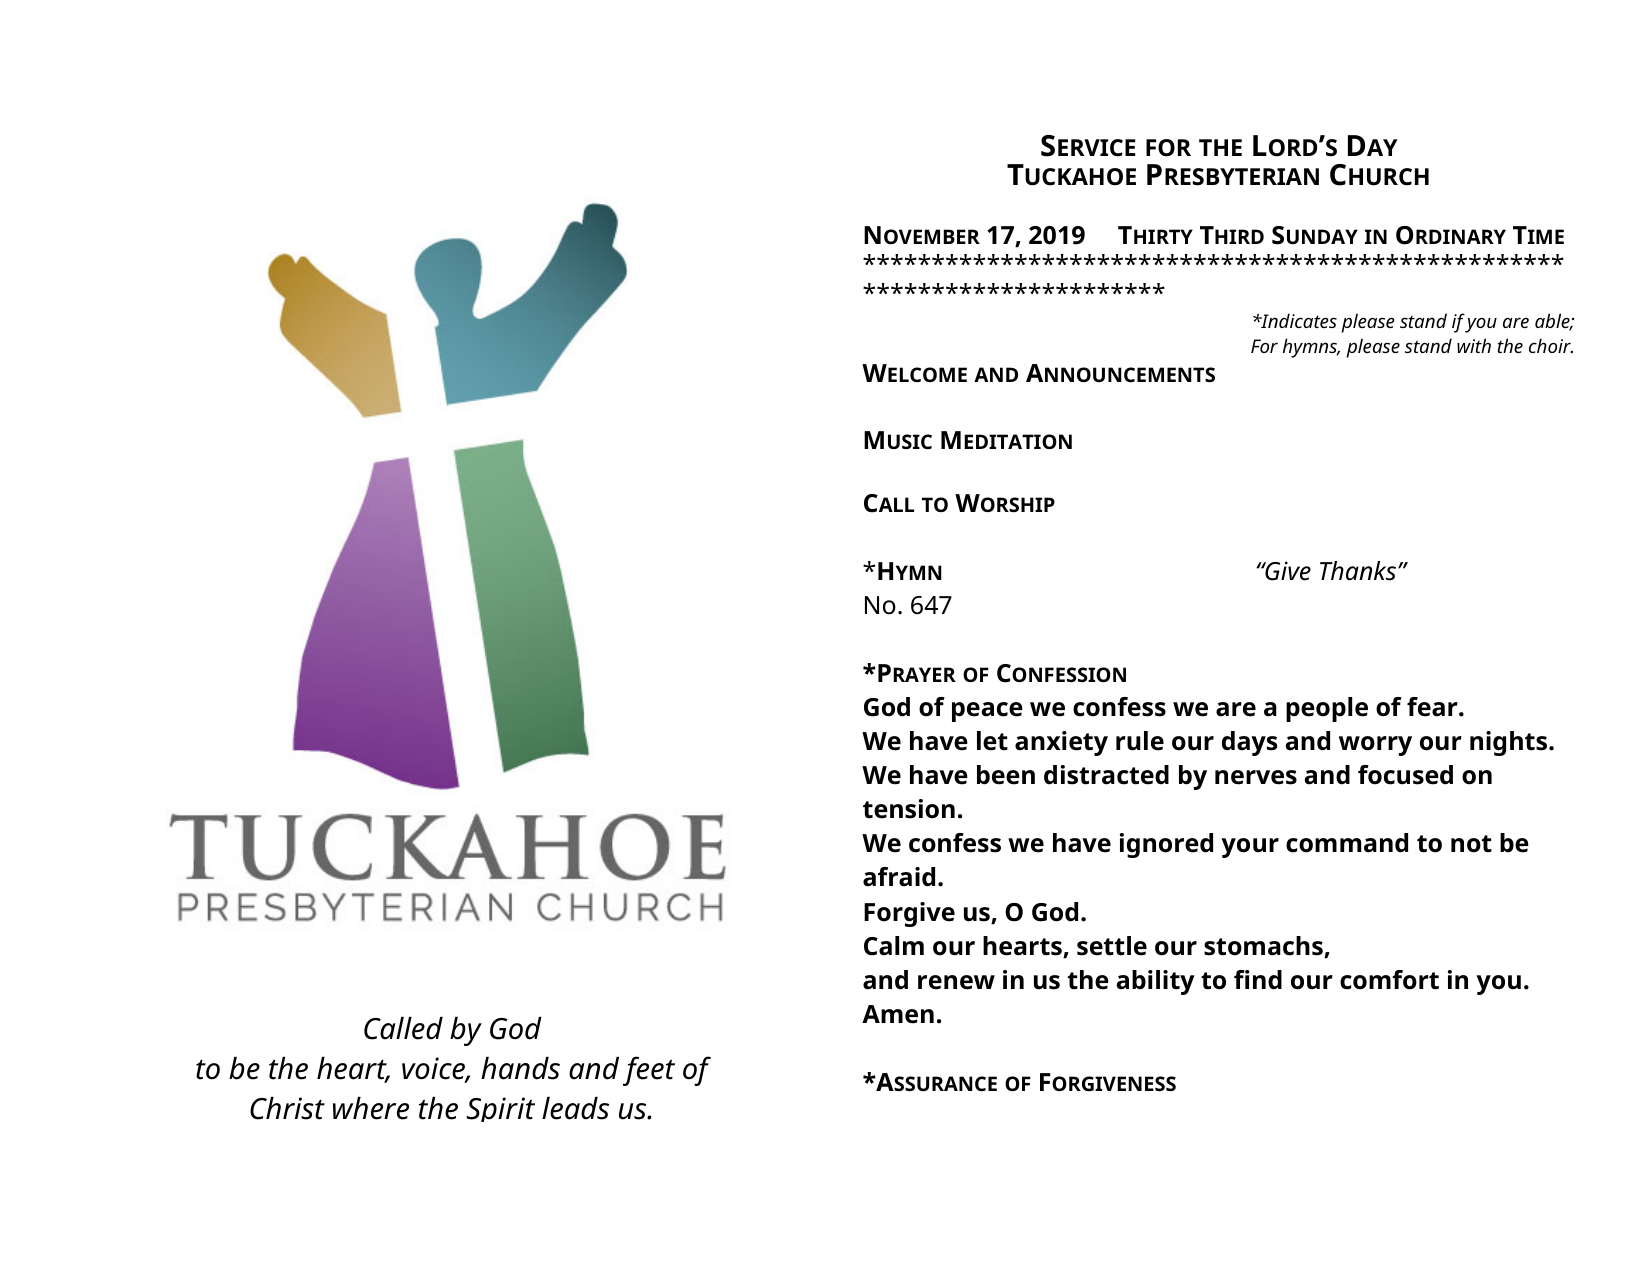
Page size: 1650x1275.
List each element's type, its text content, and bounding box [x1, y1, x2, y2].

text Music Meditation [862, 423, 1575, 457]
text Welcome and Announcements [862, 359, 1575, 388]
picture [75, 162, 826, 981]
text November 17, 2019 Thirty Third Sunday in Ordinary Time [862, 221, 1575, 250]
text Call to Worship [862, 485, 1575, 519]
text We have let anxiety rule our days and worry our nights. [862, 724, 1575, 758]
text ************************************************************************* [862, 250, 1575, 308]
text *Prayer of Confession [862, 656, 1575, 690]
text Service for the Lord’s Day [862, 133, 1575, 162]
text Tuckahoe Presbyterian Church [862, 162, 1575, 192]
text *Hymn “Give Thanks” No. 647 [862, 519, 1575, 622]
text For hymns, please stand with the choir. [862, 334, 1575, 359]
text We have been distracted by nerves and focused on tension. We confess we have ignored your command to not be afraid. [862, 758, 1575, 894]
text Forgive us, O God. [862, 894, 1575, 928]
text *Indicates please stand if you are able; [862, 308, 1575, 334]
text God of peace we confess we are a people of fear. [862, 690, 1575, 724]
text *Assurance of Forgiveness [862, 1064, 1575, 1098]
text Calm our hearts, settle our stomachs, and renew in us the ability to find our comfort in you. Amen. [862, 928, 1575, 1030]
